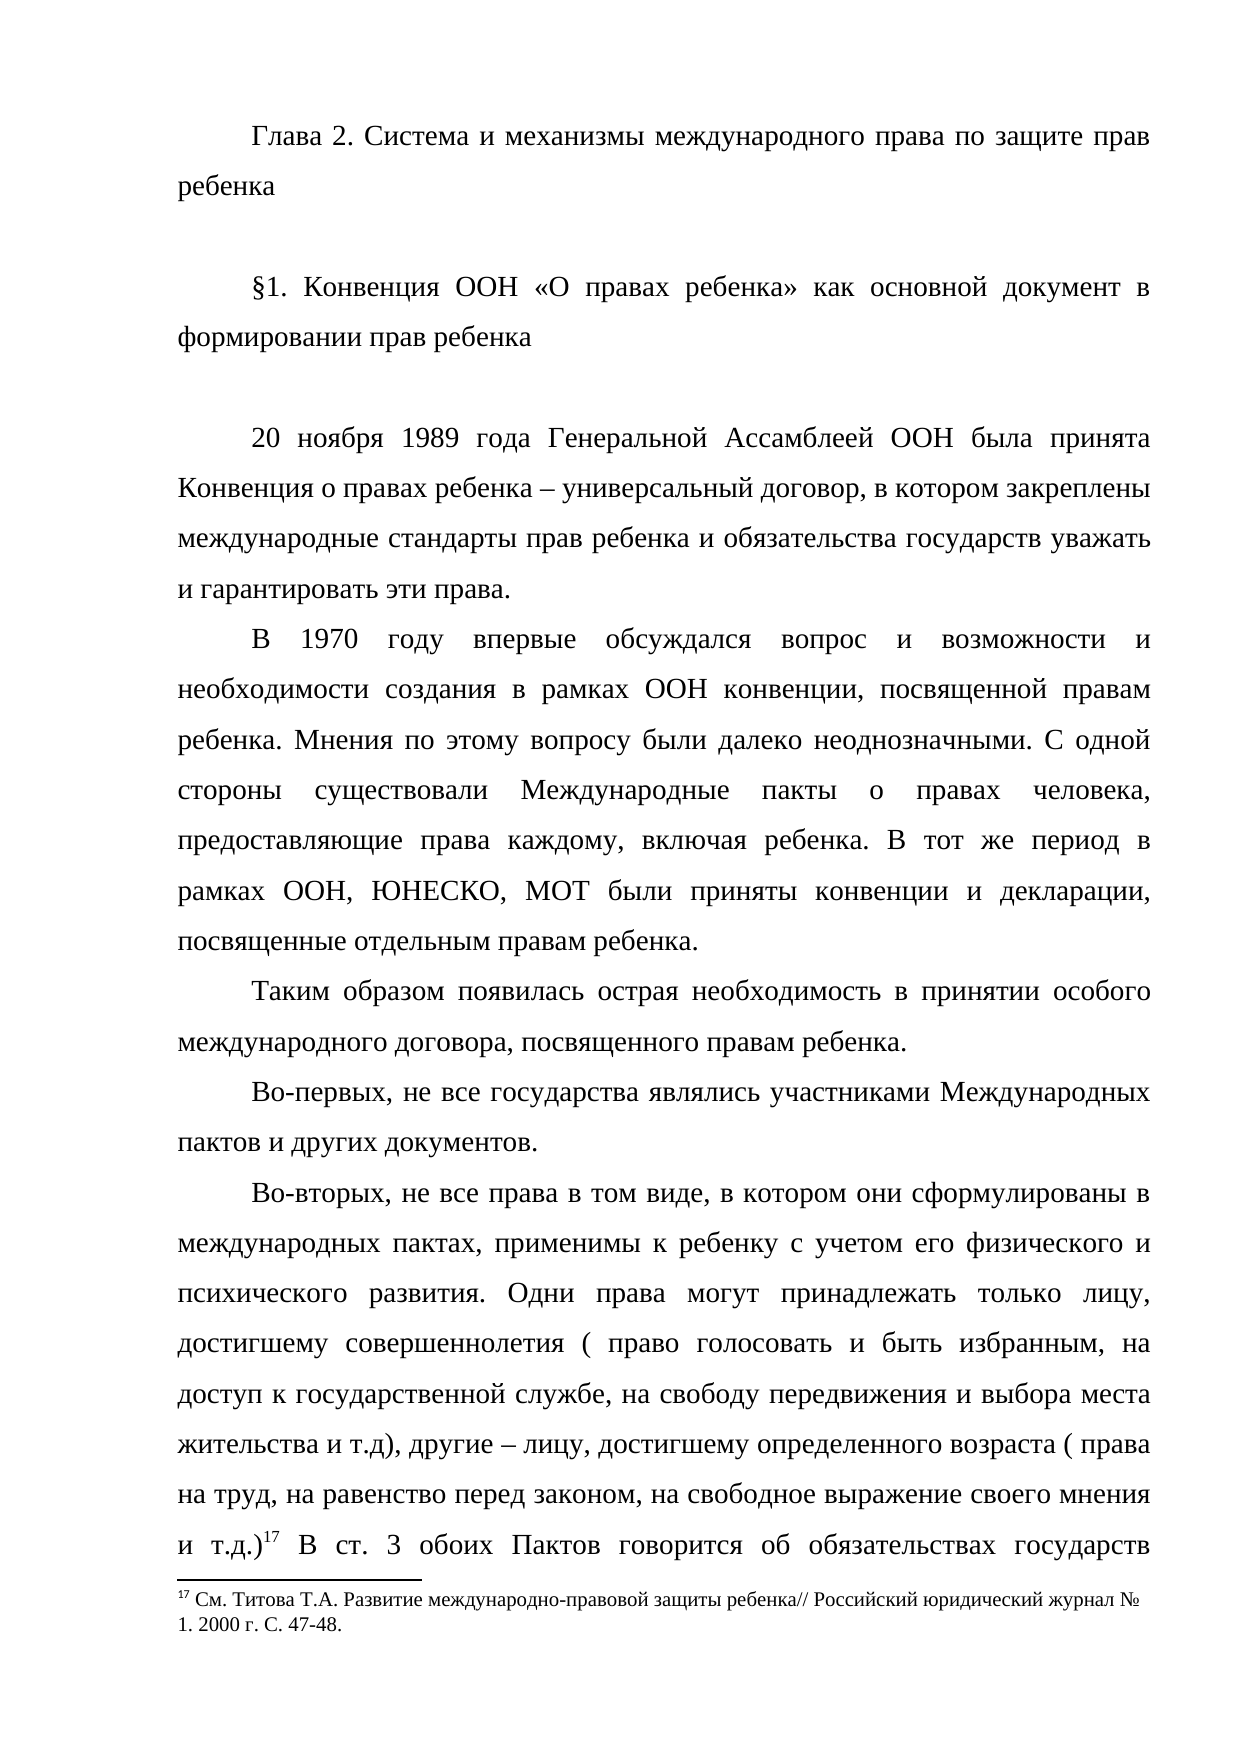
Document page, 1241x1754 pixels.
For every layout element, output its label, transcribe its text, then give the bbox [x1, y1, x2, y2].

text Глава 2. Система и механизмы международного права по защите прав ребенка [177, 118, 1152, 202]
text Таким образом появилась острая необходимость в принятии особого международного договора, посвященного правам ребенка. [177, 973, 1152, 1057]
text В 1970 году впервые обсуждался вопрос и возможности и необходимости создания в рамках ООН конвенции, посвященной правам ребенка. Мнения по этому вопросу были далеко неоднозначными. С одной стороны существовали Международные пакты о правах человека, предоставляющие права каждому, включая ребенка. В тот же период в рамках ООН, ЮНЕСКО, МОТ были приняты конвенции и декларации, посвященные отдельным правам ребенка. [177, 621, 1152, 957]
text Во-первых, не все государства являлись участниками Международных пактов и других документов. [177, 1074, 1152, 1158]
text §1. Конвенция ООН «О правах ребенка» как основной документ в формировании прав ребенка [177, 269, 1152, 353]
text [177, 1175, 1152, 1560]
text 20 ноября 1989 года Генеральной Ассамблеей ООН была принята Конвенция о правах ребенка – универсальный договор, в котором закреплены международные стандарты прав ребенка и обязательства государств уважать и гарантировать эти права. [177, 420, 1152, 604]
